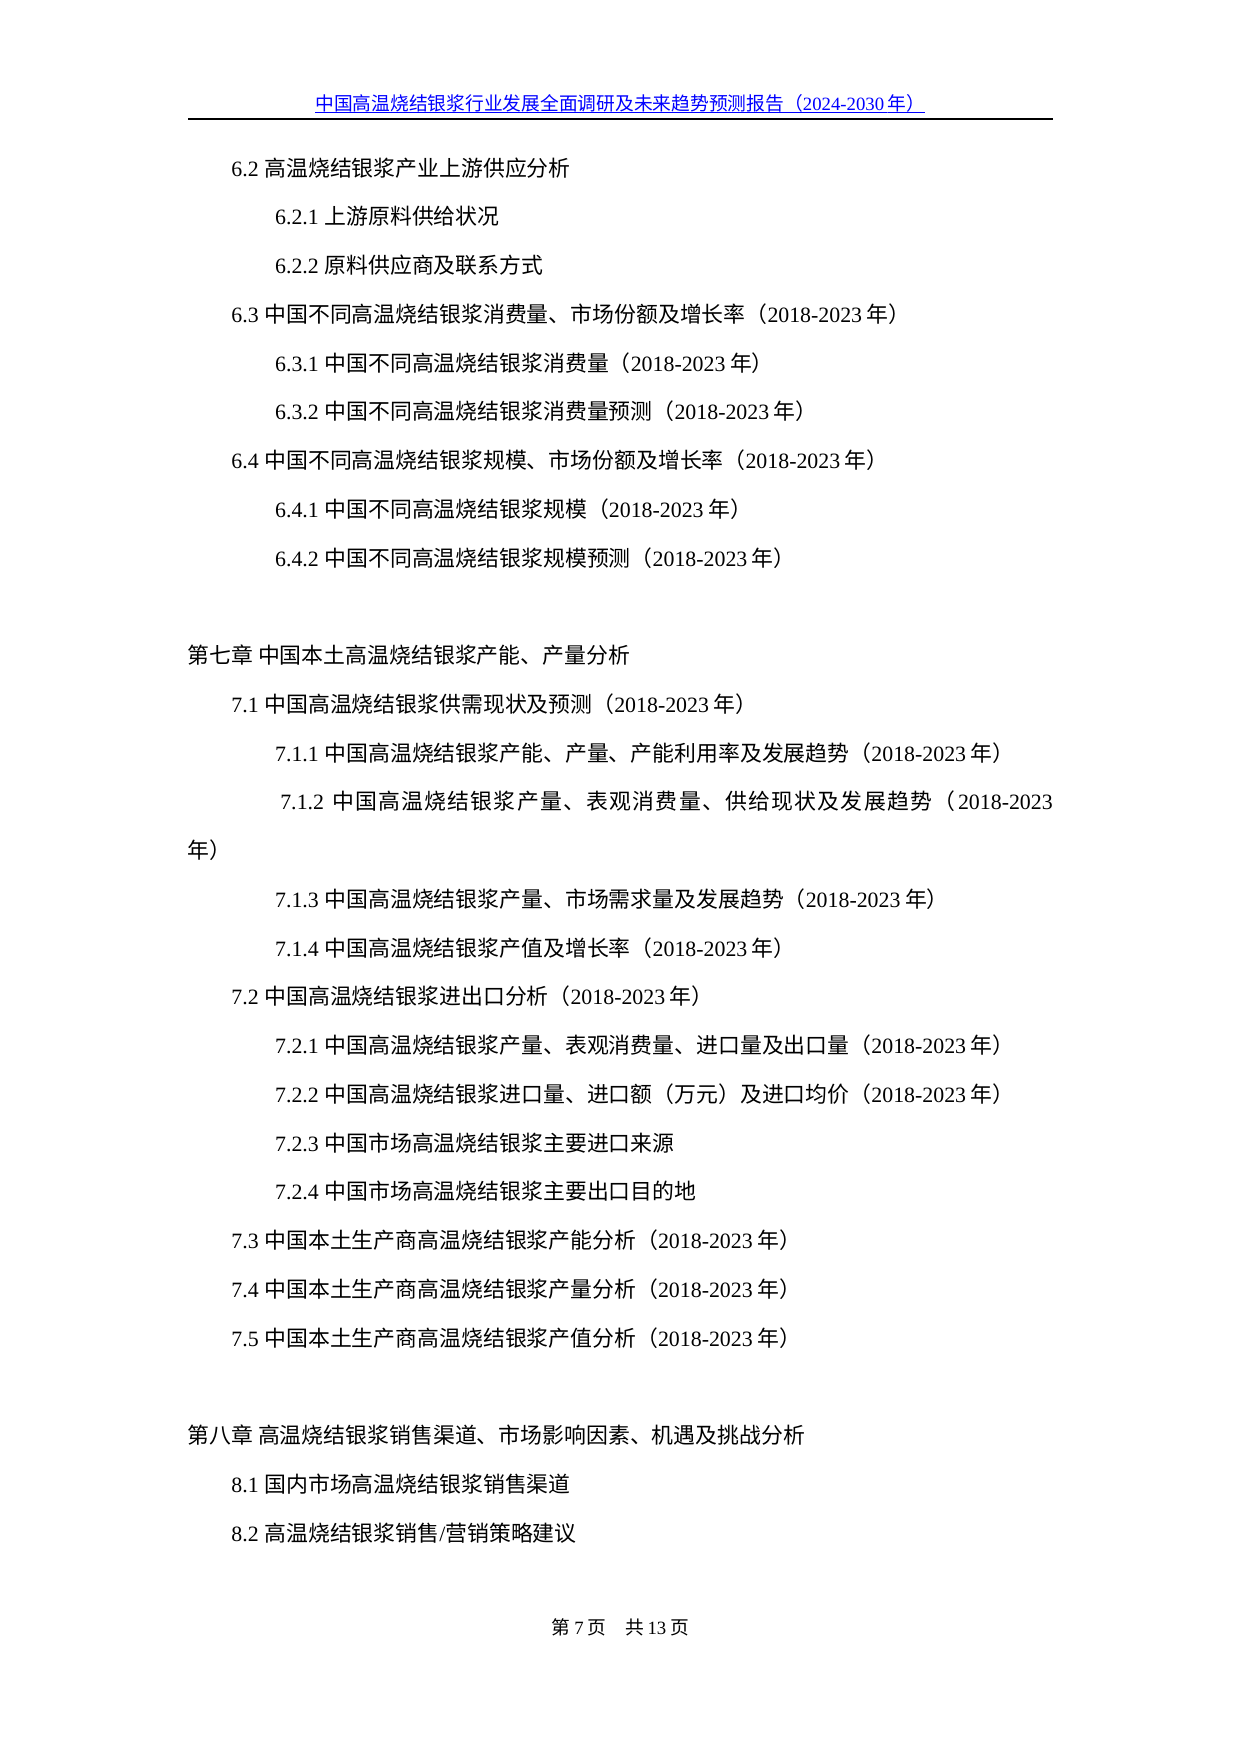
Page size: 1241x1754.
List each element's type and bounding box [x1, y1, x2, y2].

text [187, 150, 1053, 1548]
